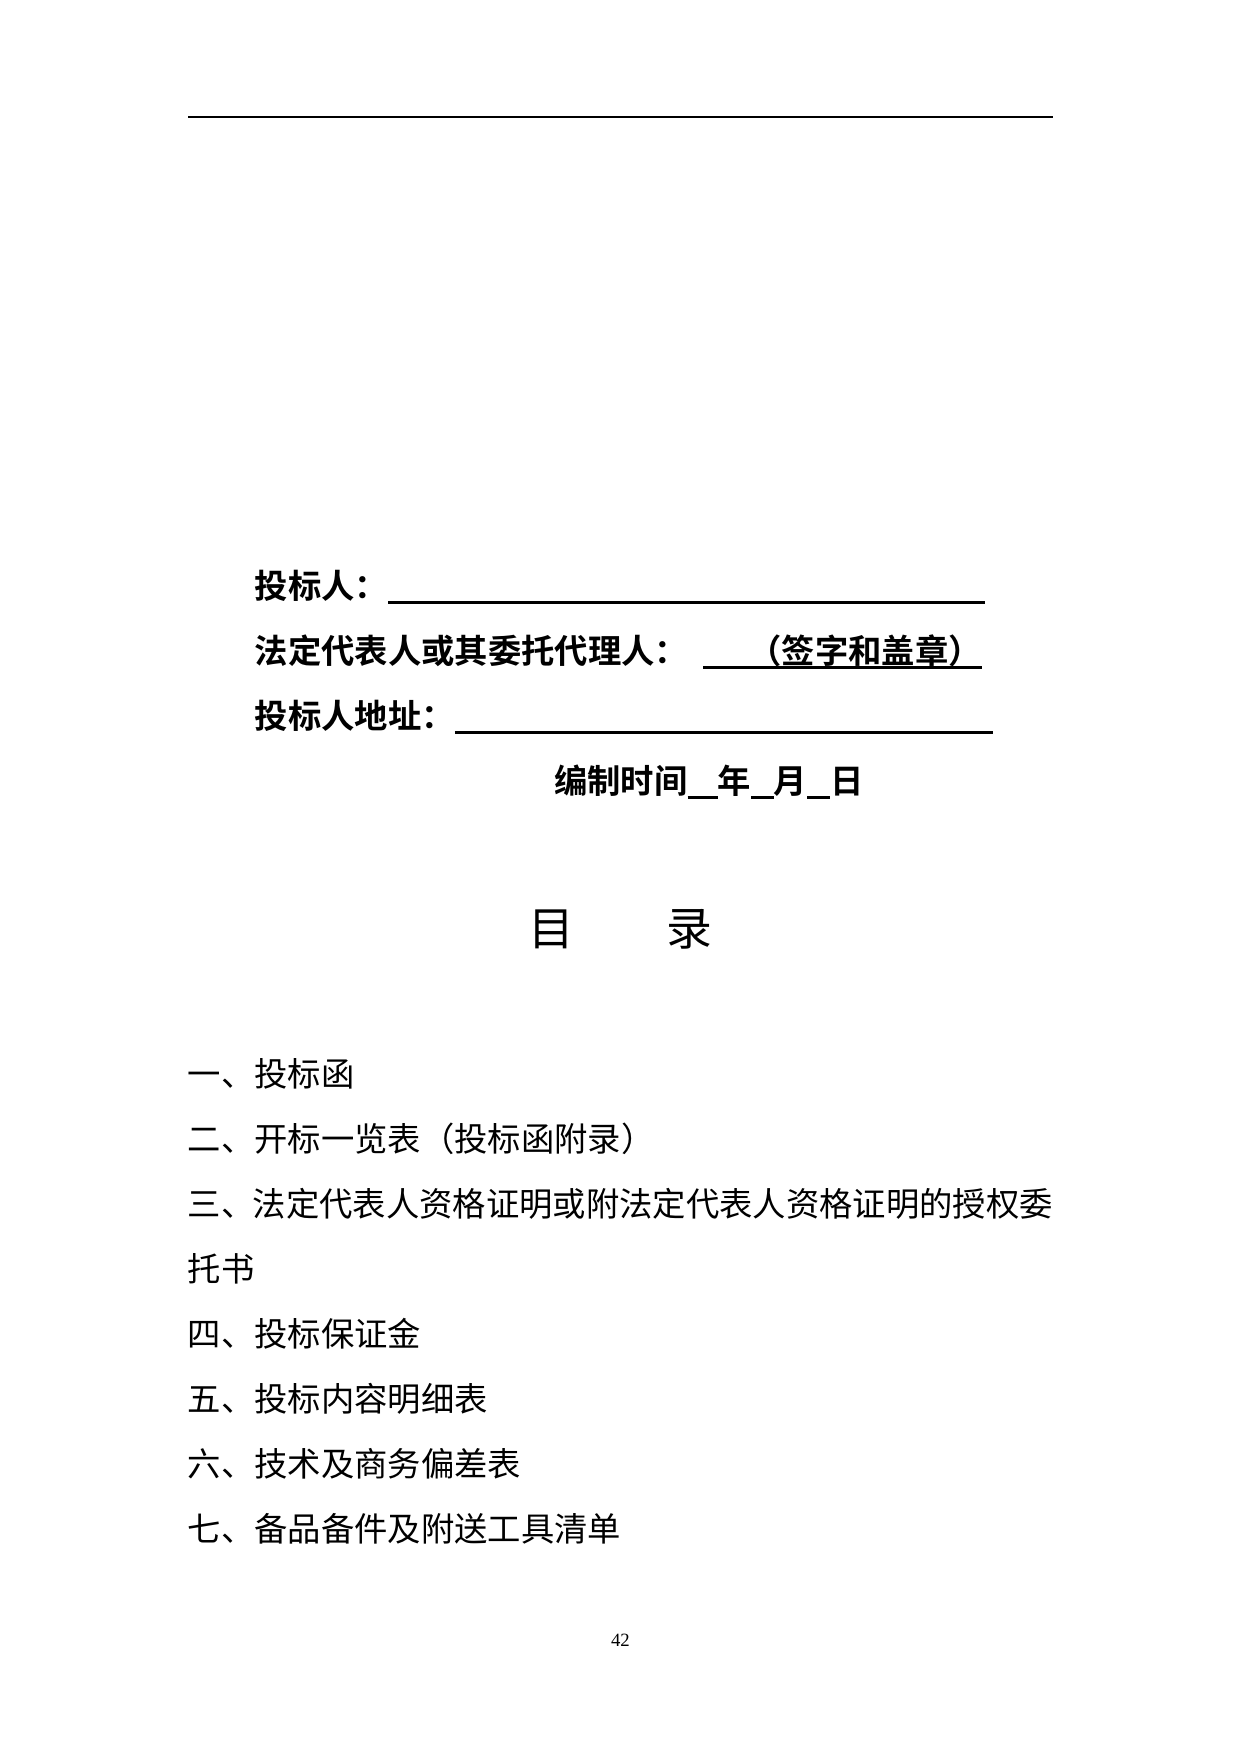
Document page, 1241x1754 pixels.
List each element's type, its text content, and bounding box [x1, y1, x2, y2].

text 五、投标内容明细表 [187, 1364, 1053, 1429]
text 投标人： [187, 552, 1053, 617]
text 四、投标保证金 [187, 1299, 1053, 1364]
text 七、备品备件及附送工具清单 [187, 1494, 1053, 1559]
text 法定代表人或其委托代理人： （签字和盖章） [187, 617, 1053, 682]
text 二、开标一览表（投标函附录） [187, 1104, 1053, 1169]
text 目 录 [187, 877, 1053, 974]
text 投标人地址： [187, 682, 1053, 747]
text 一、投标函 [187, 1039, 1053, 1104]
text 编制时间 年 月 日 [187, 747, 1053, 812]
text 三、法定代表人资格证明或附法定代表人资格证明的授权委托书 [187, 1169, 1053, 1299]
text 六、技术及商务偏差表 [187, 1429, 1053, 1494]
